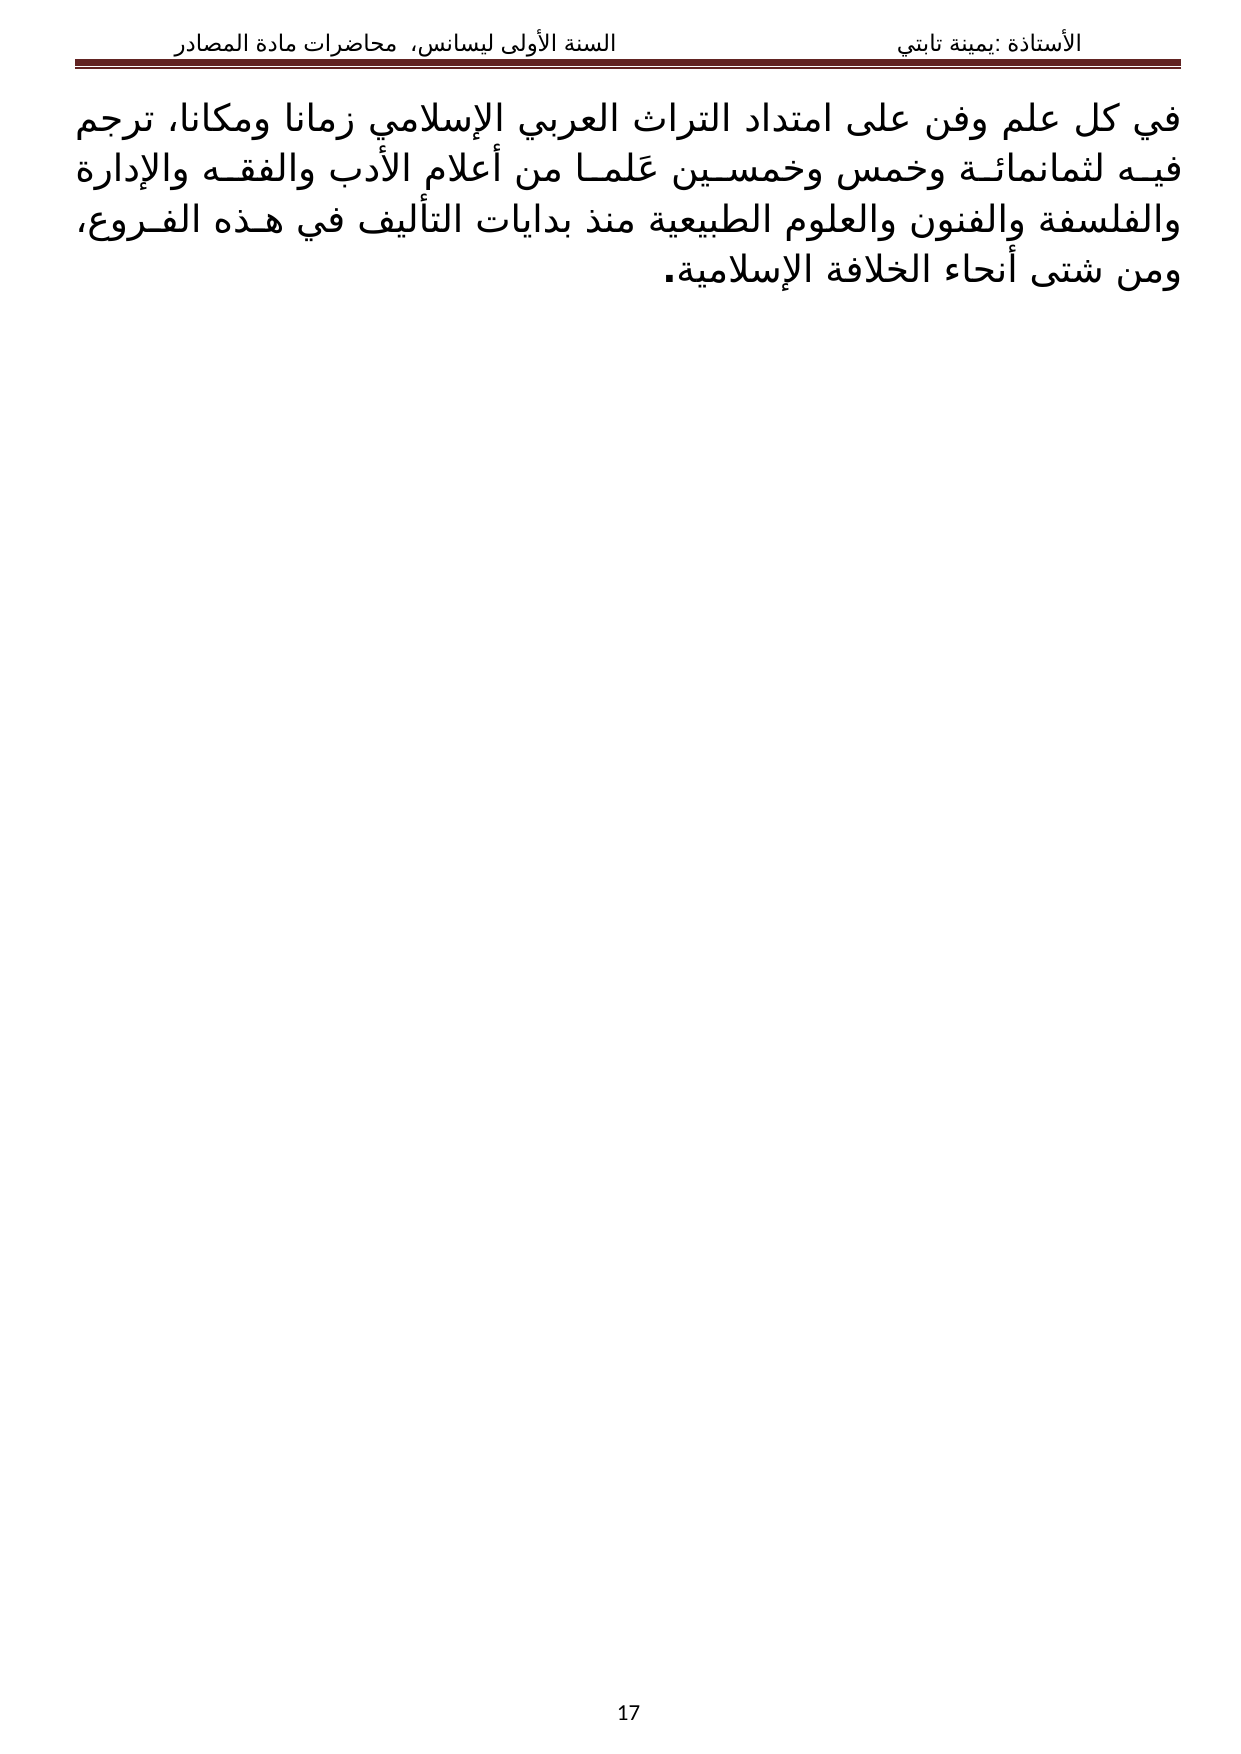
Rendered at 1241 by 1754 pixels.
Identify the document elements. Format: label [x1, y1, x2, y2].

list [75, 97, 1182, 291]
